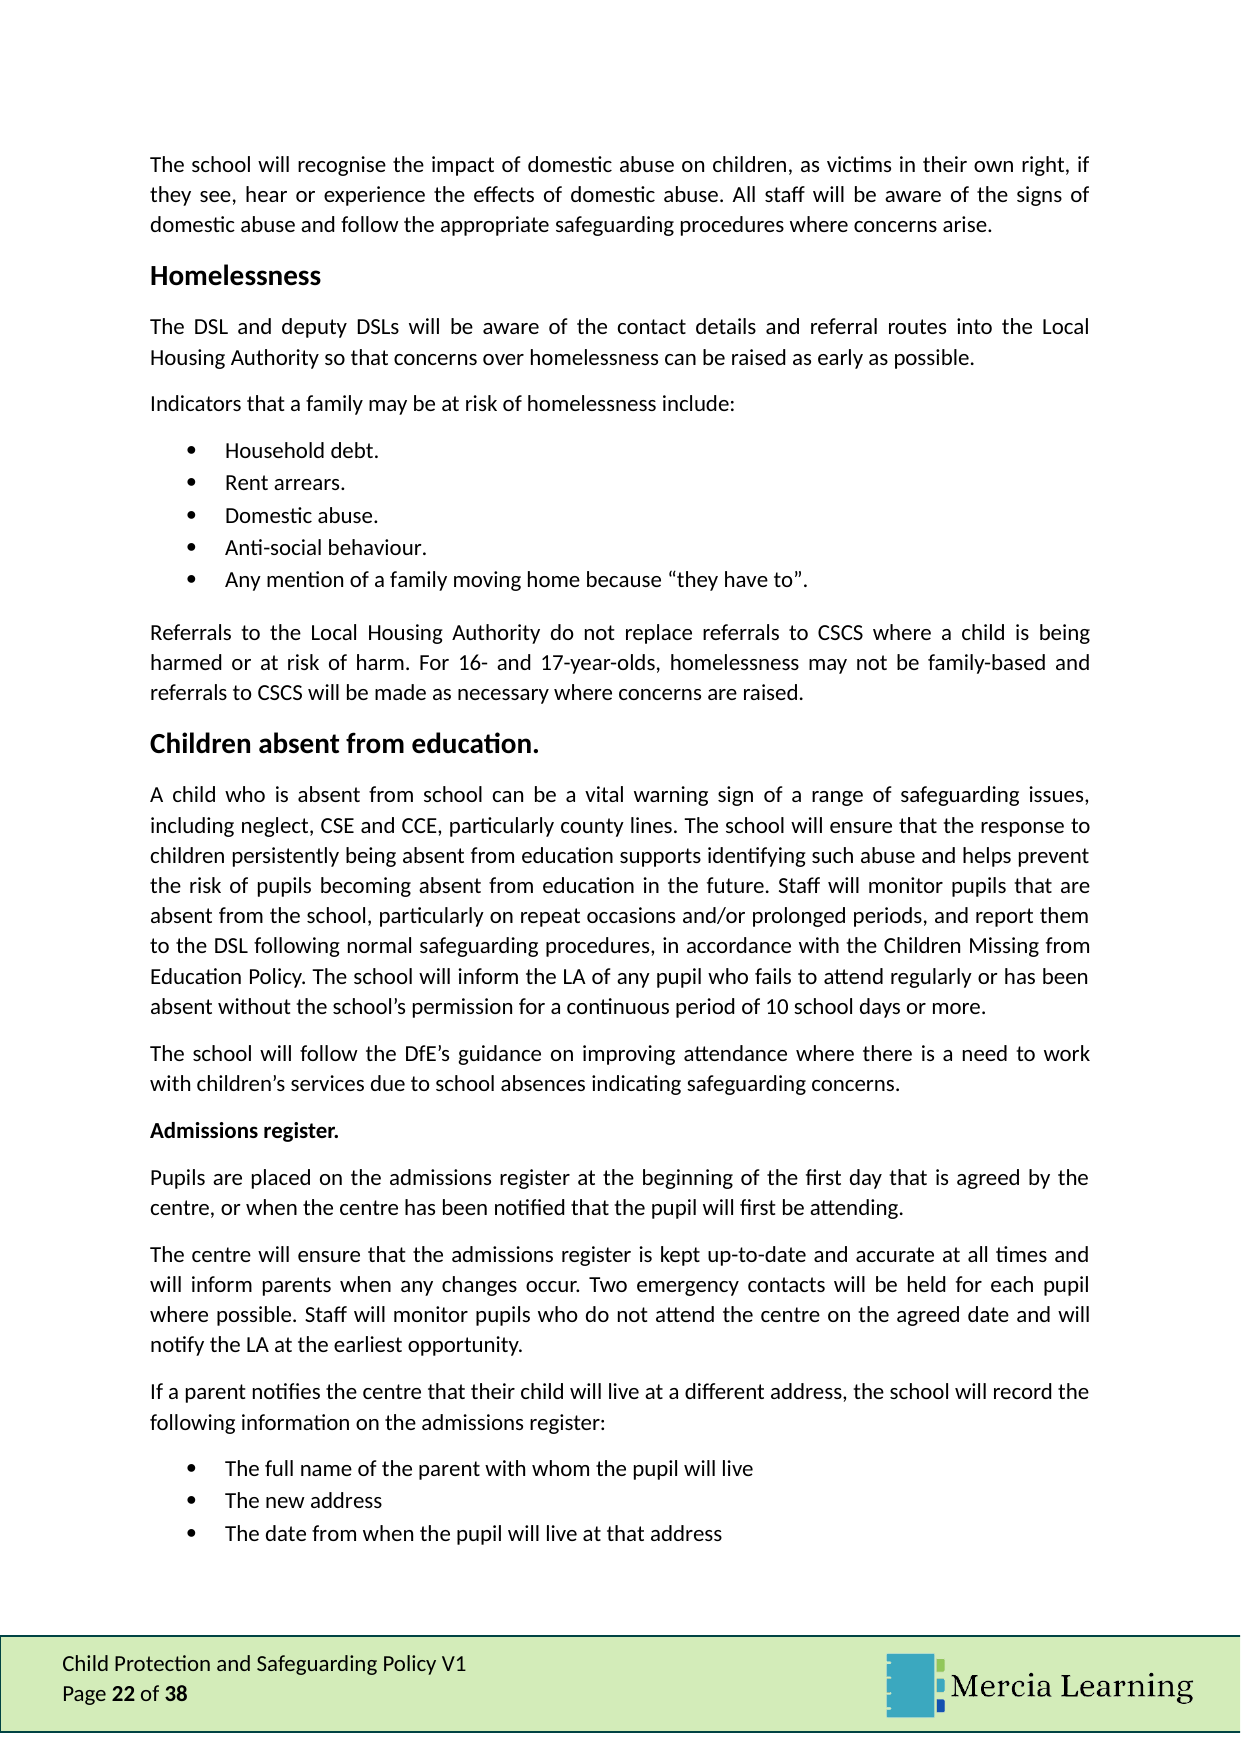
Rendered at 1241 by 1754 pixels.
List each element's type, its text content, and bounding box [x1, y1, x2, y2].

text Referrals to the Local Housing Authority do not replace referrals to CSCS where a child is being harmed or at risk of harm. For 16- and 17-year-olds, homelessness may not be family-based and referrals to CSCS will be made as necessary where concerns are raised. [150, 618, 1090, 707]
text A child who is absent from school can be a vital warning sign of a range of safeguarding issues, including neglect, CSE and CCE, particularly county lines. The school will ensure that the response to children persistently being absent from education supports identifying such abuse and helps prevent the risk of pupils becoming absent from education in the future. Staff will monitor pupils that are absent from the school, particularly on repeat occasions and/or prolonged periods, and report them to the DSL following normal safeguarding procedures, in accordance with the Children Missing from Education Policy. The school will inform the LA of any pupil who fails to attend regularly or has been absent without the school’s permission for a continuous period of 10 school days or more. [150, 781, 1090, 1020]
list Household debt. [187, 436, 1090, 464]
text The school will follow the DfE’s guidance on improving attendance where there is a need to work with children’s services due to school absences indicating safeguarding concerns. [150, 1039, 1090, 1097]
list Anti-social behaviour. [187, 533, 1090, 561]
text Children absent from education. [150, 725, 1090, 761]
text The school will recognise the impact of domestic abuse on children, as victims in their own right, if they see, hear or experience the effects of domestic abuse. All staff will be aware of the signs of domestic abuse and follow the appropriate safeguarding procedures where concerns arise. [150, 150, 1090, 238]
text If a parent notifies the centre that their child will live at a different address, the school will record the following information on the admissions register: [150, 1377, 1090, 1436]
picture [877, 1643, 1200, 1723]
text Homelessness [150, 257, 1090, 293]
list Any mention of a family moving home because “they have to”. [187, 565, 1090, 593]
list Domestic abuse. [187, 501, 1090, 529]
list The new address [187, 1487, 1090, 1515]
text Admissions register. [150, 1116, 1090, 1144]
list The full name of the parent with whom the pupil will live [187, 1454, 1090, 1482]
text The centre will ensure that the admissions register is kept up-to-date and accurate at all times and will inform parents when any changes occur. Two emergency contacts will be held for each pupil where possible. Staff will monitor pupils who do not attend the centre on the agreed date and will notify the LA at the earliest opportunity. [150, 1240, 1090, 1358]
text Pupils are placed on the admissions register at the beginning of the first day that is agreed by the centre, or when the centre has been notified that the pupil will first be attending. [150, 1163, 1090, 1221]
text Indicators that a family may be at risk of homelessness include: [150, 389, 1090, 417]
list The date from when the pupil will live at that address [187, 1519, 1090, 1547]
text The DSL and deputy DSLs will be aware of the contact details and referral routes into the Local Housing Authority so that concerns over homelessness can be raised as early as possible. [150, 312, 1090, 371]
list Rent arrears. [187, 468, 1090, 497]
